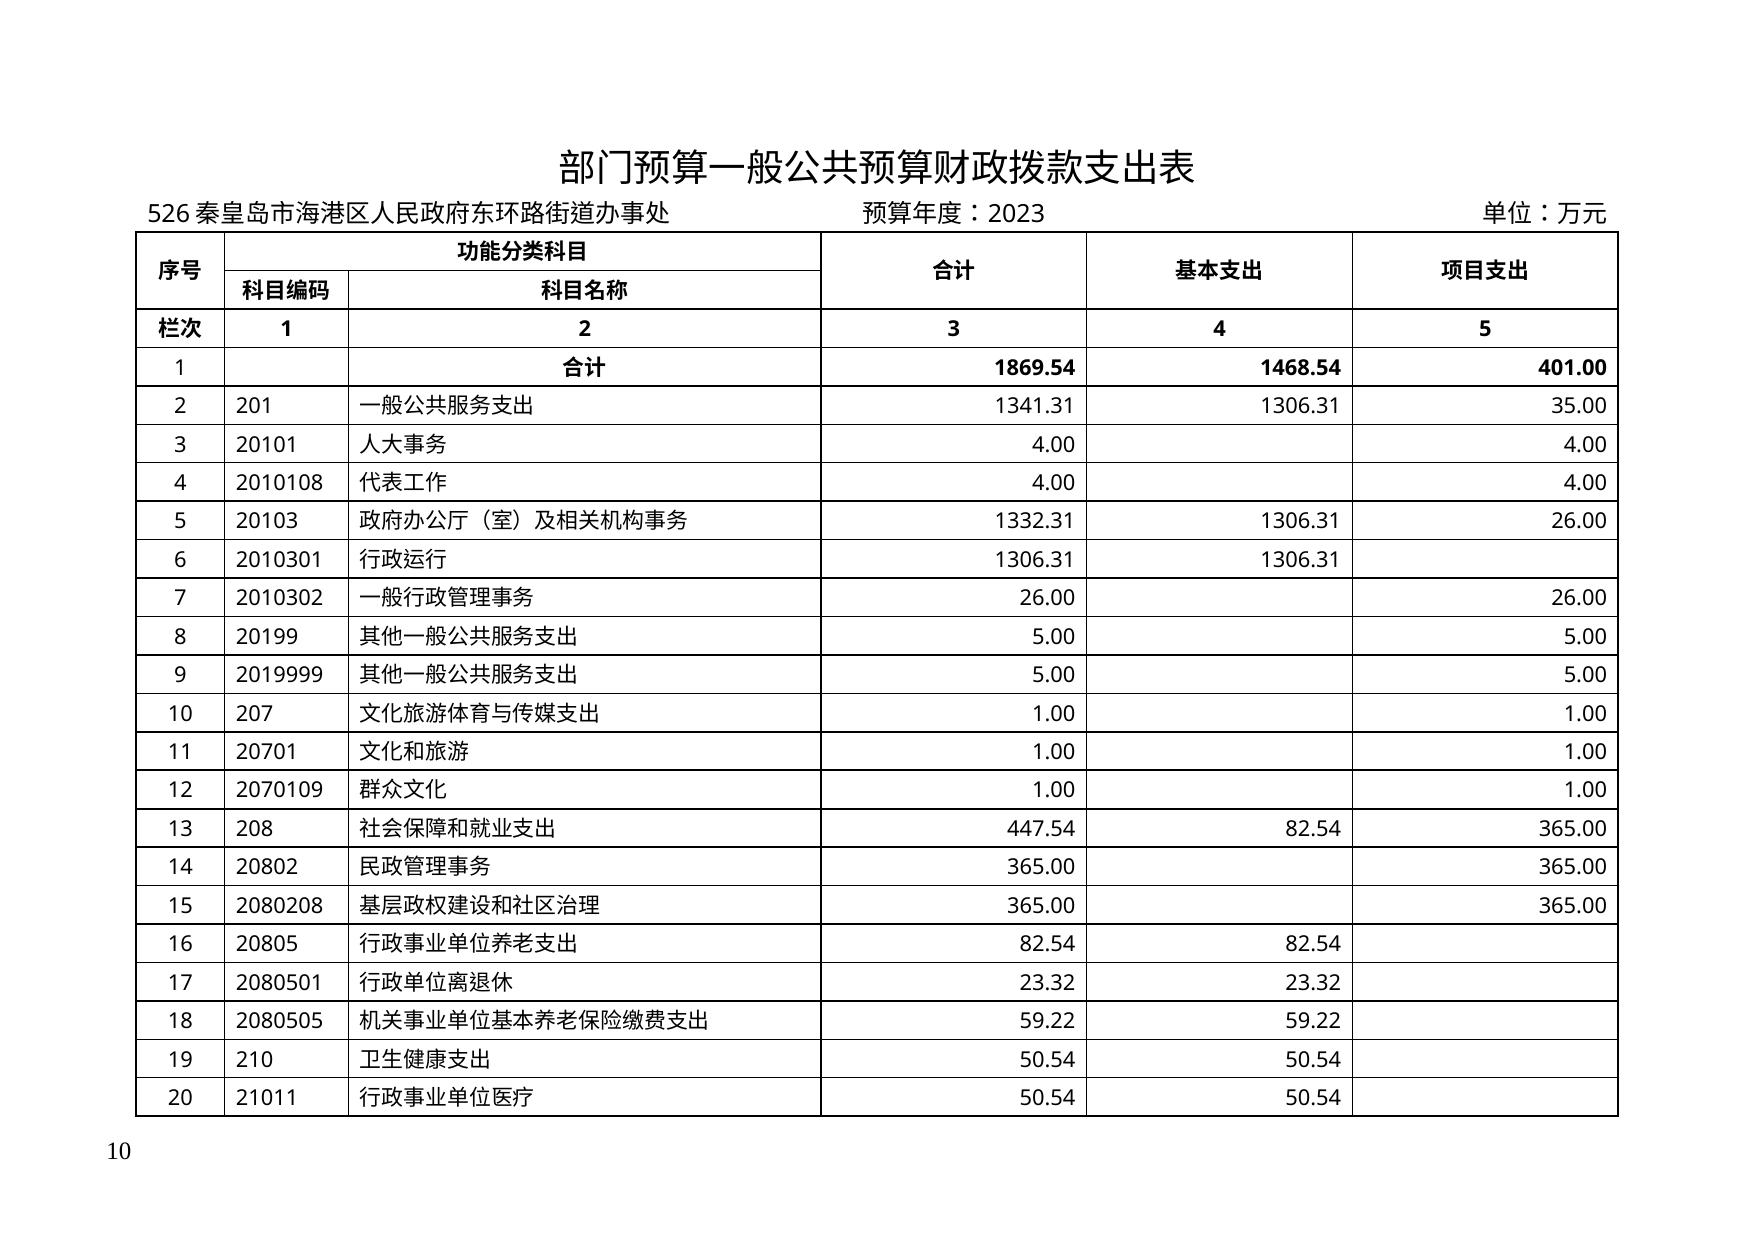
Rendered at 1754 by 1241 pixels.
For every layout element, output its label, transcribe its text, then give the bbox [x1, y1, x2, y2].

table_cell 365.00 [1353, 848, 1617, 885]
table_cell 1.00 [1353, 771, 1617, 808]
table_cell 401.00 [1353, 348, 1617, 385]
table_cell 82.54 [1087, 925, 1352, 962]
table_cell 代表工作 [349, 463, 820, 500]
table_cell 10 [137, 694, 224, 731]
table_header 单位：万元 [1087, 195, 1617, 231]
table_cell 365.00 [822, 848, 1086, 885]
table_cell 2070109 [225, 771, 348, 808]
table_header 预算年度：2023 [822, 195, 1086, 231]
table_cell [1353, 1040, 1617, 1077]
table_cell 行政运行 [349, 540, 820, 577]
table_cell 20199 [225, 617, 348, 654]
table_cell 11 [137, 733, 224, 769]
text 部门预算一般公共预算财政拨款支出表 [106, 142, 1648, 193]
table_cell 1468.54 [1087, 348, 1352, 385]
table_cell 5.00 [822, 656, 1086, 692]
table_cell 2080501 [225, 963, 348, 1000]
table_cell 一般公共服务支出 [349, 387, 820, 423]
table_cell 1.00 [822, 733, 1086, 769]
table_cell [1087, 425, 1352, 462]
table_cell 82.54 [1087, 810, 1352, 846]
table_cell 21011 [225, 1078, 348, 1115]
table_cell 项目支出 [1353, 233, 1617, 308]
table_cell 20701 [225, 733, 348, 769]
table_cell 4 [1087, 310, 1352, 347]
table_cell 科目编码 [225, 271, 348, 308]
table_cell 50.54 [1087, 1078, 1352, 1115]
table_cell 16 [137, 925, 224, 962]
table_cell [1087, 771, 1352, 808]
table_cell 1869.54 [822, 348, 1086, 385]
table_cell [1353, 1002, 1617, 1038]
table_cell 50.54 [822, 1040, 1086, 1077]
table_cell 2080505 [225, 1002, 348, 1038]
table_cell 365.00 [822, 886, 1086, 923]
table_cell 民政管理事务 [349, 848, 820, 885]
table_cell 210 [225, 1040, 348, 1077]
table_cell 2010301 [225, 540, 348, 577]
table_cell 14 [137, 848, 224, 885]
table_cell 20805 [225, 925, 348, 962]
table_cell 1306.31 [1087, 502, 1352, 539]
table_cell 17 [137, 963, 224, 1000]
table_cell 50.54 [822, 1078, 1086, 1115]
table_cell 5 [1353, 310, 1617, 347]
table_cell [1087, 886, 1352, 923]
table_cell 23.32 [822, 963, 1086, 1000]
table_cell 群众文化 [349, 771, 820, 808]
table_cell 卫生健康支出 [349, 1040, 820, 1077]
table_cell [1087, 463, 1352, 500]
table_cell 合计 [822, 233, 1086, 308]
table_cell 2 [137, 387, 224, 423]
table_cell 文化旅游体育与传媒支出 [349, 694, 820, 731]
table_cell 12 [137, 771, 224, 808]
table_cell 8 [137, 617, 224, 654]
table_cell 35.00 [1353, 387, 1617, 423]
table_cell 26.00 [1353, 579, 1617, 616]
table_cell 科目名称 [349, 271, 820, 308]
table_cell 59.22 [1087, 1002, 1352, 1038]
table_cell 23.32 [1087, 963, 1352, 1000]
table_cell 365.00 [1353, 886, 1617, 923]
table_cell 201 [225, 387, 348, 423]
table_cell 序号 [137, 233, 224, 308]
table_cell [225, 348, 348, 385]
table_cell 20101 [225, 425, 348, 462]
table_cell 2010302 [225, 579, 348, 616]
table_cell 447.54 [822, 810, 1086, 846]
table_cell [1087, 694, 1352, 731]
table_cell 1.00 [1353, 733, 1617, 769]
table_cell 1341.31 [822, 387, 1086, 423]
table_cell 1 [137, 348, 224, 385]
table_cell 一般行政管理事务 [349, 579, 820, 616]
table_cell 2019999 [225, 656, 348, 692]
table_cell 50.54 [1087, 1040, 1352, 1077]
table_cell 政府办公厅（室）及相关机构事务 [349, 502, 820, 539]
table_cell 19 [137, 1040, 224, 1077]
table_cell 6 [137, 540, 224, 577]
table_cell 社会保障和就业支出 [349, 810, 820, 846]
table_cell 20 [137, 1078, 224, 1115]
table_cell 2 [349, 310, 820, 347]
table_cell 15 [137, 886, 224, 923]
table_cell 207 [225, 694, 348, 731]
table_cell 3 [822, 310, 1086, 347]
table_cell 4.00 [1353, 463, 1617, 500]
table_cell 1332.31 [822, 502, 1086, 539]
table_cell 1 [225, 310, 348, 347]
table_cell [1353, 963, 1617, 1000]
table_cell [1087, 733, 1352, 769]
table_cell [1087, 617, 1352, 654]
table_cell 5 [137, 502, 224, 539]
table_cell 208 [225, 810, 348, 846]
table_cell 合计 [349, 348, 820, 385]
table_cell 栏次 [137, 310, 224, 347]
table_cell 365.00 [1353, 810, 1617, 846]
table_cell 行政事业单位养老支出 [349, 925, 820, 962]
table_cell 行政事业单位医疗 [349, 1078, 820, 1115]
table_cell 5.00 [1353, 617, 1617, 654]
table_cell 行政单位离退休 [349, 963, 820, 1000]
table_cell 7 [137, 579, 224, 616]
table_cell 18 [137, 1002, 224, 1038]
table_cell 13 [137, 810, 224, 846]
table_cell 1.00 [822, 771, 1086, 808]
table_cell 1.00 [1353, 694, 1617, 731]
table_cell 20103 [225, 502, 348, 539]
table_cell [1087, 656, 1352, 692]
table_cell 4 [137, 463, 224, 500]
table_cell 机关事业单位基本养老保险缴费支出 [349, 1002, 820, 1038]
table_cell 9 [137, 656, 224, 692]
table_cell 3 [137, 425, 224, 462]
table_cell 功能分类科目 [225, 233, 820, 270]
table_cell [1087, 848, 1352, 885]
table_cell [1353, 540, 1617, 577]
table_cell 82.54 [822, 925, 1086, 962]
table_cell 26.00 [822, 579, 1086, 616]
table_cell 4.00 [822, 425, 1086, 462]
table_cell 其他一般公共服务支出 [349, 656, 820, 692]
table_cell 59.22 [822, 1002, 1086, 1038]
table_cell 人大事务 [349, 425, 820, 462]
table_cell 26.00 [1353, 502, 1617, 539]
table_cell 基本支出 [1087, 233, 1352, 308]
table_cell 文化和旅游 [349, 733, 820, 769]
table_cell 4.00 [1353, 425, 1617, 462]
table_cell 1.00 [822, 694, 1086, 731]
table_header 526秦皇岛市海港区人民政府东环路街道办事处 [137, 195, 820, 231]
table_cell 1306.31 [1087, 387, 1352, 423]
table_cell 5.00 [1353, 656, 1617, 692]
table_cell 20802 [225, 848, 348, 885]
table_cell [1087, 579, 1352, 616]
table_cell 基层政权建设和社区治理 [349, 886, 820, 923]
table_cell 4.00 [822, 463, 1086, 500]
table_cell 2010108 [225, 463, 348, 500]
table_cell 5.00 [822, 617, 1086, 654]
table_cell 1306.31 [1087, 540, 1352, 577]
table_cell 2080208 [225, 886, 348, 923]
table_cell 其他一般公共服务支出 [349, 617, 820, 654]
table_cell [1353, 1078, 1617, 1115]
table_cell 1306.31 [822, 540, 1086, 577]
table_cell [1353, 925, 1617, 962]
